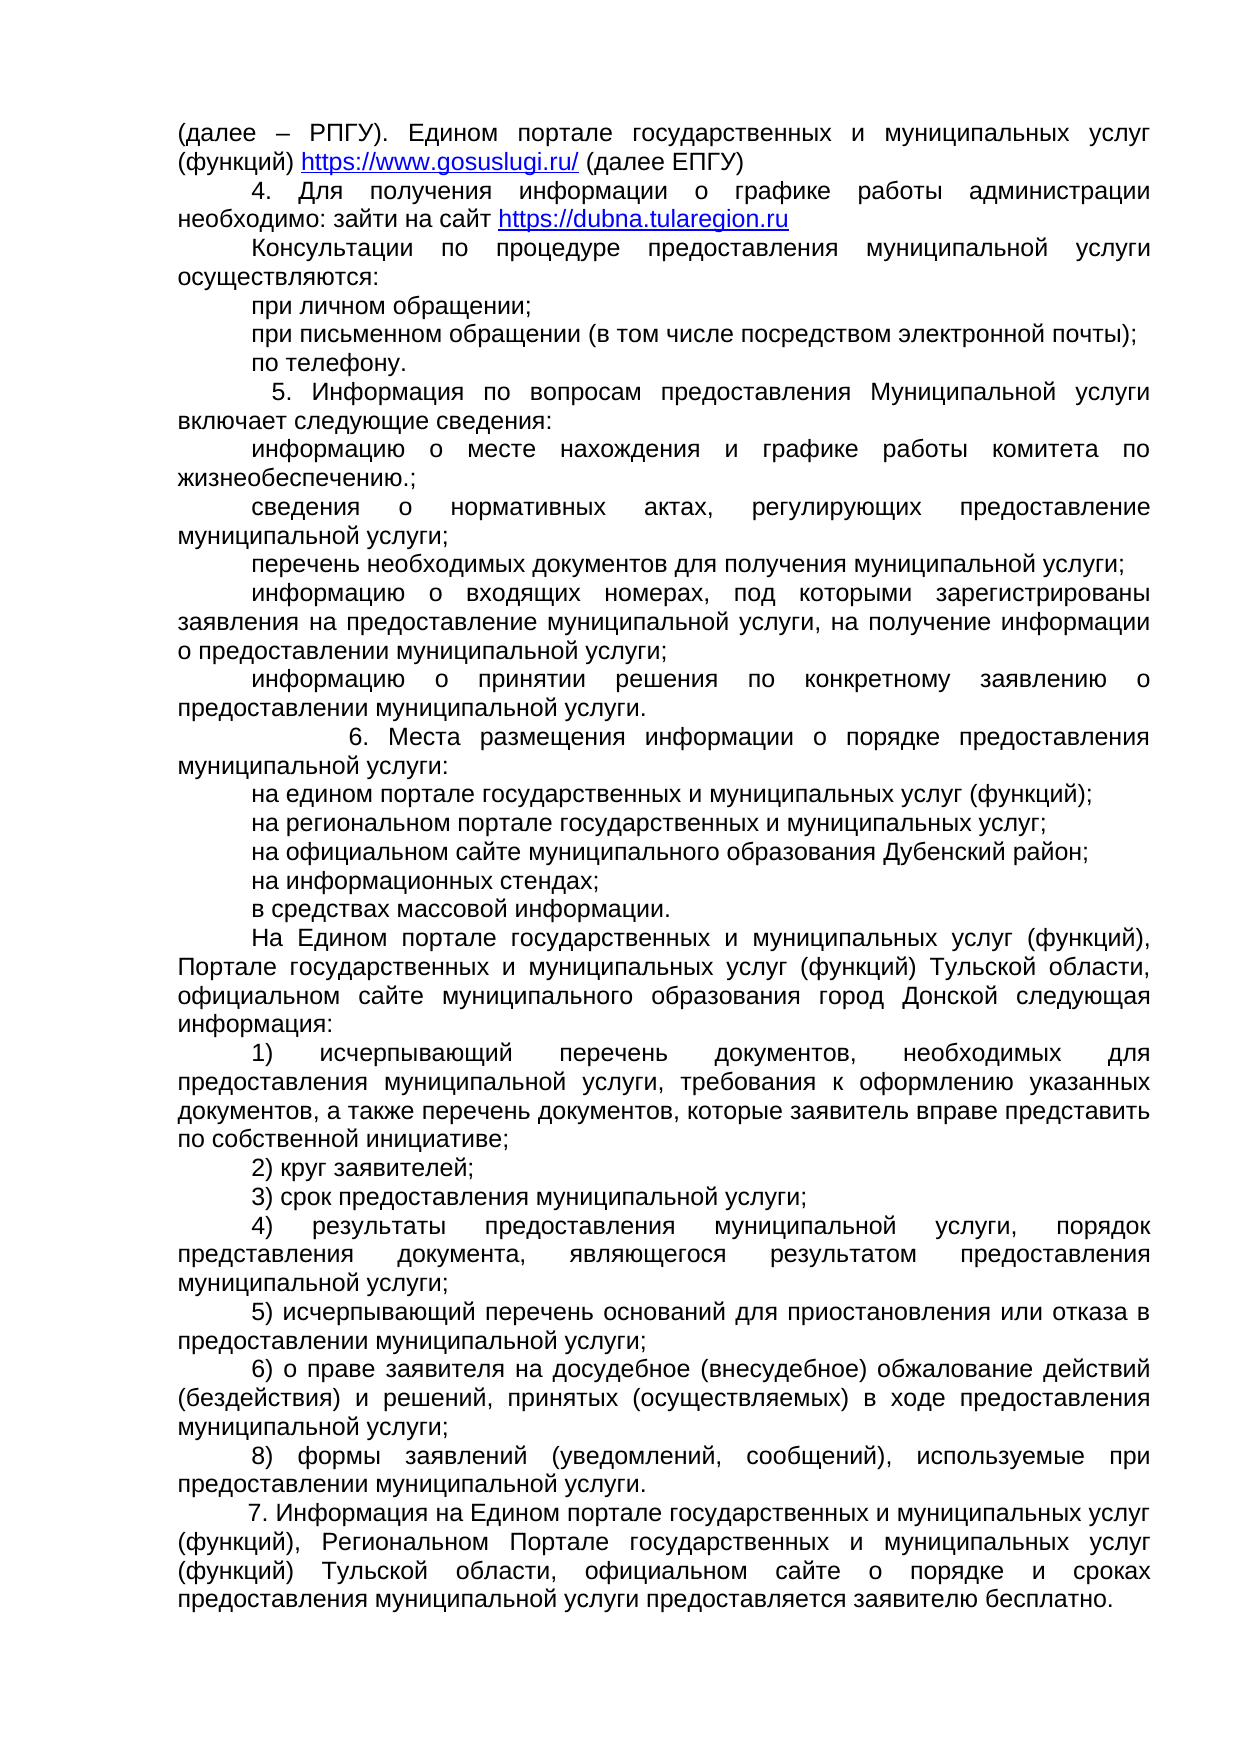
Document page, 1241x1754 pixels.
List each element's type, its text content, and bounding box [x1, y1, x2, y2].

text по телефону. [177, 348, 1152, 377]
text сведения о нормативных актах, регулирующих предоставление муниципальной услуги; [177, 492, 1152, 549]
text информацию о входящих номерах, под которыми зарегистрированы заявления на предоставление муниципальной услуги, на получение информации о предоставлении муниципальной услуги; [177, 578, 1152, 664]
text 4. Для получения информации о графике работы администрации необходимо: зайти на сайт https://dubna.tularegion.ru [177, 176, 1152, 233]
text информацию о месте нахождения и графике работы комитета по жизнеобеспечению.; [177, 434, 1152, 492]
text перечень необходимых документов для получения муниципальной услуги; [177, 549, 1152, 578]
text 6. Места размещения информации о порядке предоставления муниципальной услуги: [177, 722, 1152, 779]
text Консультации по процедуре предоставления муниципальной услуги осуществляются: [177, 233, 1152, 291]
text при личном обращении; [177, 291, 1152, 319]
text в средствах массовой информации. [177, 894, 1152, 923]
text На Едином портале государственных и муниципальных услуг (функций), Портале государственных и муниципальных услуг (функций) Тульской области, официальном сайте муниципального образования город Донской следующая информация: [177, 923, 1152, 1038]
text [177, 118, 1152, 176]
text 2) круг заявителей; [177, 1153, 1152, 1182]
text 1) исчерпывающий перечень документов, необходимых для предоставления муниципальной услуги, требования к оформлению указанных документов, а также перечень документов, которые заявитель вправе представить по собственной инициативе; [177, 1038, 1152, 1153]
text на едином портале государственных и муниципальных услуг (функций); [177, 779, 1152, 808]
text 7. Информация на Едином портале государственных и муниципальных услуг (функций), Региональном Портале государственных и муниципальных услуг (функций) Тульской области, официальном сайте о порядке и сроках предоставления муниципальной услуги предоставляется заявителю бесплатно. [177, 1498, 1152, 1613]
text 3) срок предоставления муниципальной услуги; [177, 1182, 1152, 1211]
text 5. Информация по вопросам предоставления Муниципальной услуги включает следующие сведения: [177, 377, 1152, 434]
text 8) формы заявлений (уведомлений, сообщений), используемые при предоставлении муниципальной услуги. [177, 1441, 1152, 1498]
text на региональном портале государственных и муниципальных услуг; [177, 808, 1152, 837]
text при письменном обращении (в том числе посредством электронной почты); [177, 319, 1152, 348]
text 4) результаты предоставления муниципальной услуги, порядок представления документа, являющегося результатом предоставления муниципальной услуги; [177, 1211, 1152, 1297]
text 5) исчерпывающий перечень оснований для приостановления или отказа в предоставлении муниципальной услуги; [177, 1297, 1152, 1354]
text на официальном сайте муниципального образования Дубенский район; [177, 837, 1152, 866]
text информацию о принятии решения по конкретному заявлению о предоставлении муниципальной услуги. [177, 664, 1152, 722]
text на информационных стендах; [177, 866, 1152, 894]
text 6) о праве заявителя на досудебное (внесудебное) обжалование действий (бездействия) и решений, принятых (осуществляемых) в ходе предоставления муниципальной услуги; [177, 1354, 1152, 1441]
